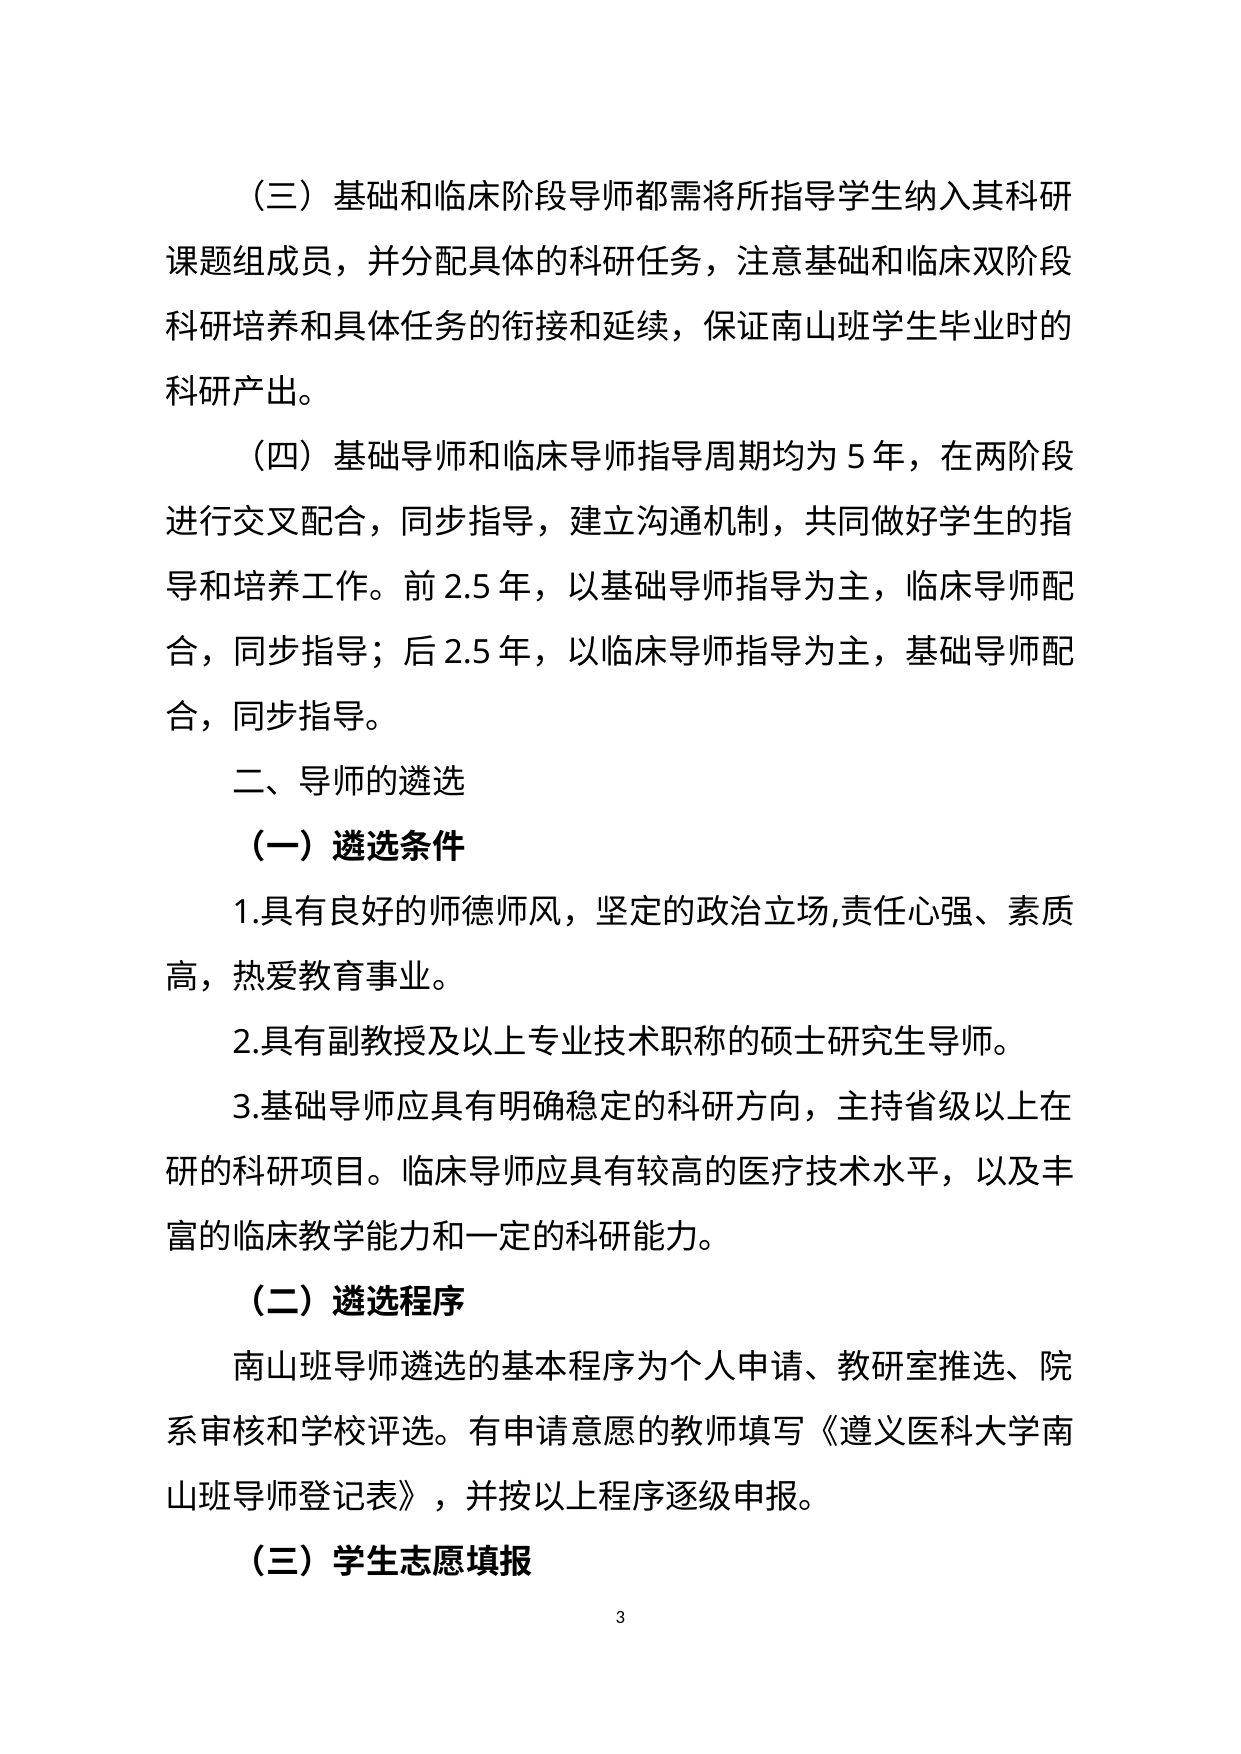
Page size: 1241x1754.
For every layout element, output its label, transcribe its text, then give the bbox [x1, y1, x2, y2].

text 1.具有良好的师德师风，坚定的政治立场,责任心强、素质高，热爱教育事业。 [165, 877, 1075, 1007]
text （一）遴选条件 [165, 812, 1075, 877]
text （四）基础导师和临床导师指导周期均为5年，在两阶段进行交叉配合，同步指导，建立沟通机制，共同做好学生的指导和培养工作。前2.5年，以基础导师指导为主，临床导师配合，同步指导；后2.5年，以临床导师指导为主，基础导师配合，同步指导。 [165, 422, 1075, 747]
text （三）基础和临床阶段导师都需将所指导学生纳入其科研课题组成员，并分配具体的科研任务，注意基础和临床双阶段科研培养和具体任务的衔接和延续，保证南山班学生毕业时的科研产出。 [165, 162, 1075, 422]
text 南山班导师遴选的基本程序为个人申请、教研室推选、院系审核和学校评选。有申请意愿的教师填写《遵义医科大学南山班导师登记表》，并按以上程序逐级申报。 [165, 1332, 1075, 1527]
text （二）遴选程序 [165, 1267, 1075, 1332]
text 3.基础导师应具有明确稳定的科研方向，主持省级以上在研的科研项目。临床导师应具有较高的医疗技术水平，以及丰富的临床教学能力和一定的科研能力。 [165, 1072, 1075, 1267]
text 二、导师的遴选 [165, 747, 1075, 812]
text 2.具有副教授及以上专业技术职称的硕士研究生导师。 [165, 1007, 1075, 1072]
text （三）学生志愿填报 [165, 1527, 1075, 1592]
